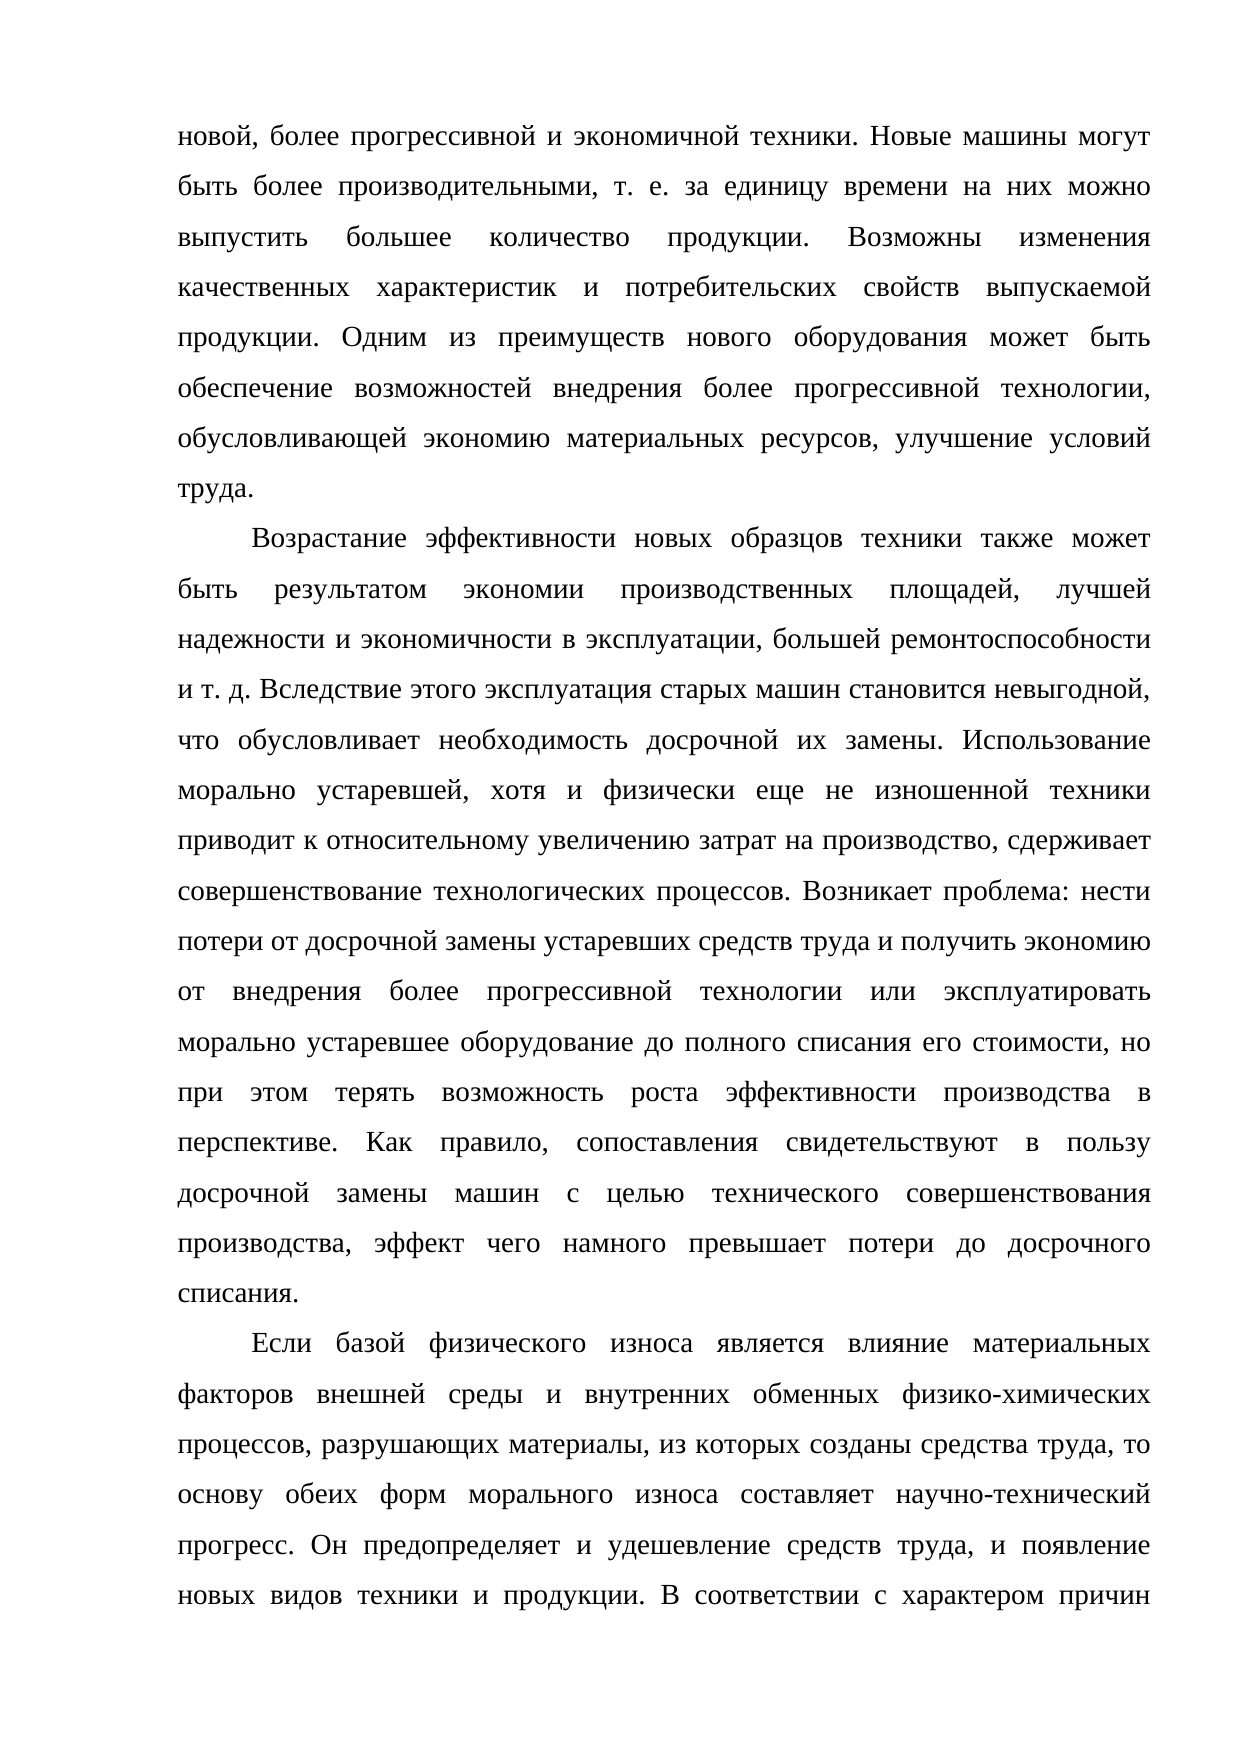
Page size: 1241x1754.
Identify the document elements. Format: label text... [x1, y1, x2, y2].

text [177, 118, 1152, 504]
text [177, 1326, 1152, 1611]
text Возрастание эффективности новых образцов техники также может быть результатом экономии производственных площадей, лучшей надежности и экономичности в эксплуатации, большей ремонтоспособности и т. д. Вследствие этого эксплуатация старых машин становится невыгодной, что обусловливает необходимость досрочной их замены. Использование морально устаревшей, хотя и физически еще не изношенной техники приводит к относительному увеличению затрат на производство, сдерживает совершенствование технологических процессов. Возникает проблема: нести потери от досрочной замены устаревших средств труда и получить экономию от внедрения более прогрессивной технологии или эксплуатировать морально устаревшее оборудование до полного списания его стоимости, но при этом терять возможность роста эффективности производства в перспективе. Как правило, сопоставления свидетельствуют в пользу досрочной замены машин с целью технического совершенствования производства, эффект чего намного превышает потери до досрочного списания. [177, 521, 1152, 1309]
